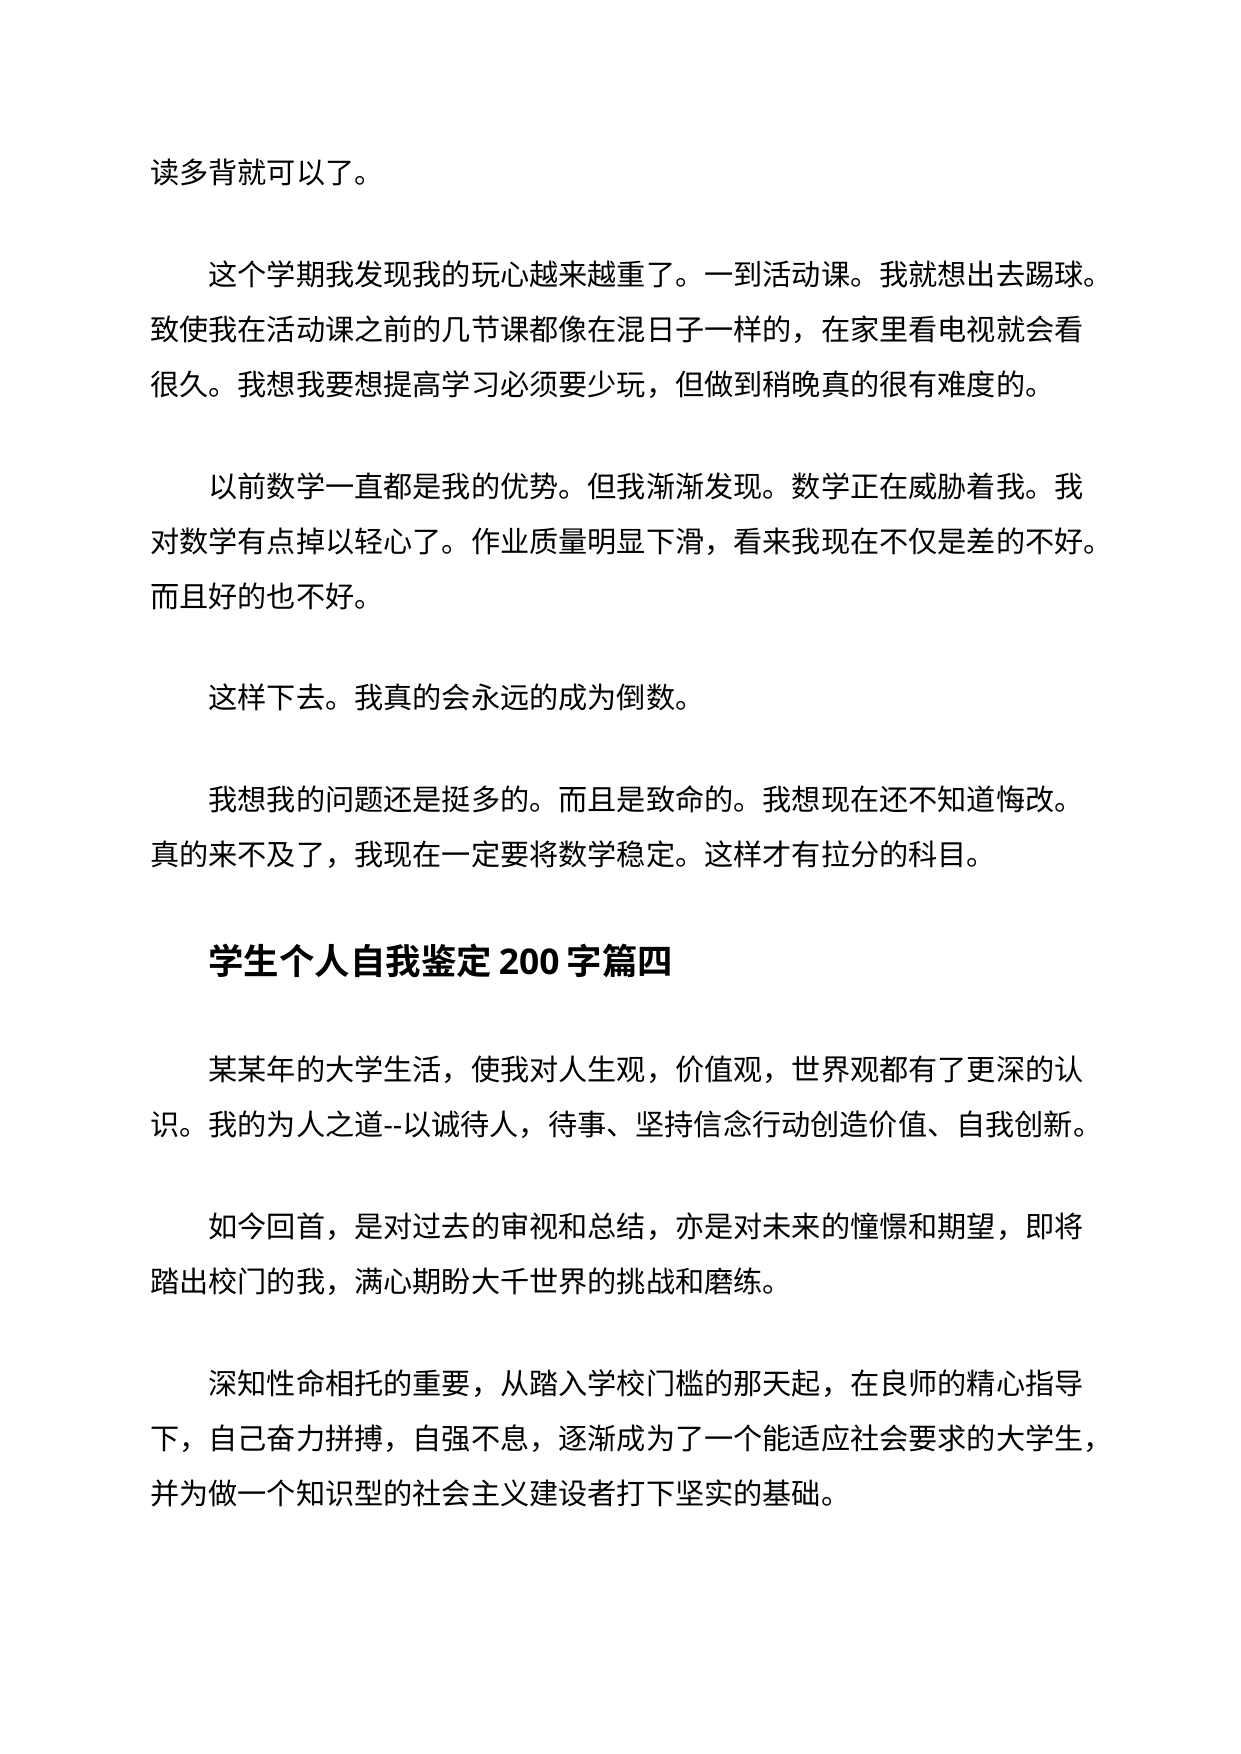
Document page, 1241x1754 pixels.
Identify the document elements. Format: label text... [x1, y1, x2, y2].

text 深知性命相托的重要，从踏入学校门槛的那天起，在良师的精心指导下，自己奋力拼搏，自强不息，逐渐成为了一个能适应社会要求的大学生，并为做一个知识型的社会主义建设者打下坚实的基础。 [150, 1360, 1090, 1512]
text 我想我的问题还是挺多的。而且是致命的。我想现在还不知道悔改。真的来不及了，我现在一定要将数学稳定。这样才有拉分的科目。 [150, 777, 1090, 874]
text 这样下去。我真的会永远的成为倒数。 [150, 675, 1090, 717]
text 学生个人自我鉴定200字篇四 [150, 933, 1090, 985]
text 这个学期我发现我的玩心越来越重了。一到活动课。我就想出去踢球。致使我在活动课之前的几节课都像在混日子一样的，在家里看电视就会看很久。我想我要想提高学习必须要少玩，但做到稍晚真的很有难度的。 [150, 252, 1090, 404]
text 如今回首，是对过去的审视和总结，亦是对未来的憧憬和期望，即将踏出校门的我，满心期盼大千世界的挑战和磨练。 [150, 1204, 1090, 1301]
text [150, 150, 1090, 192]
text 某某年的大学生活，使我对人生观，价值观，世界观都有了更深的认识。我的为人之道--以诚待人，待事、坚持信念行动创造价值、自我创新。 [150, 1047, 1090, 1144]
text 以前数学一直都是我的优势。但我渐渐发现。数学正在威胁着我。我对数学有点掉以轻心了。作业质量明显下滑，看来我现在不仅是差的不好。而且好的也不好。 [150, 463, 1090, 615]
